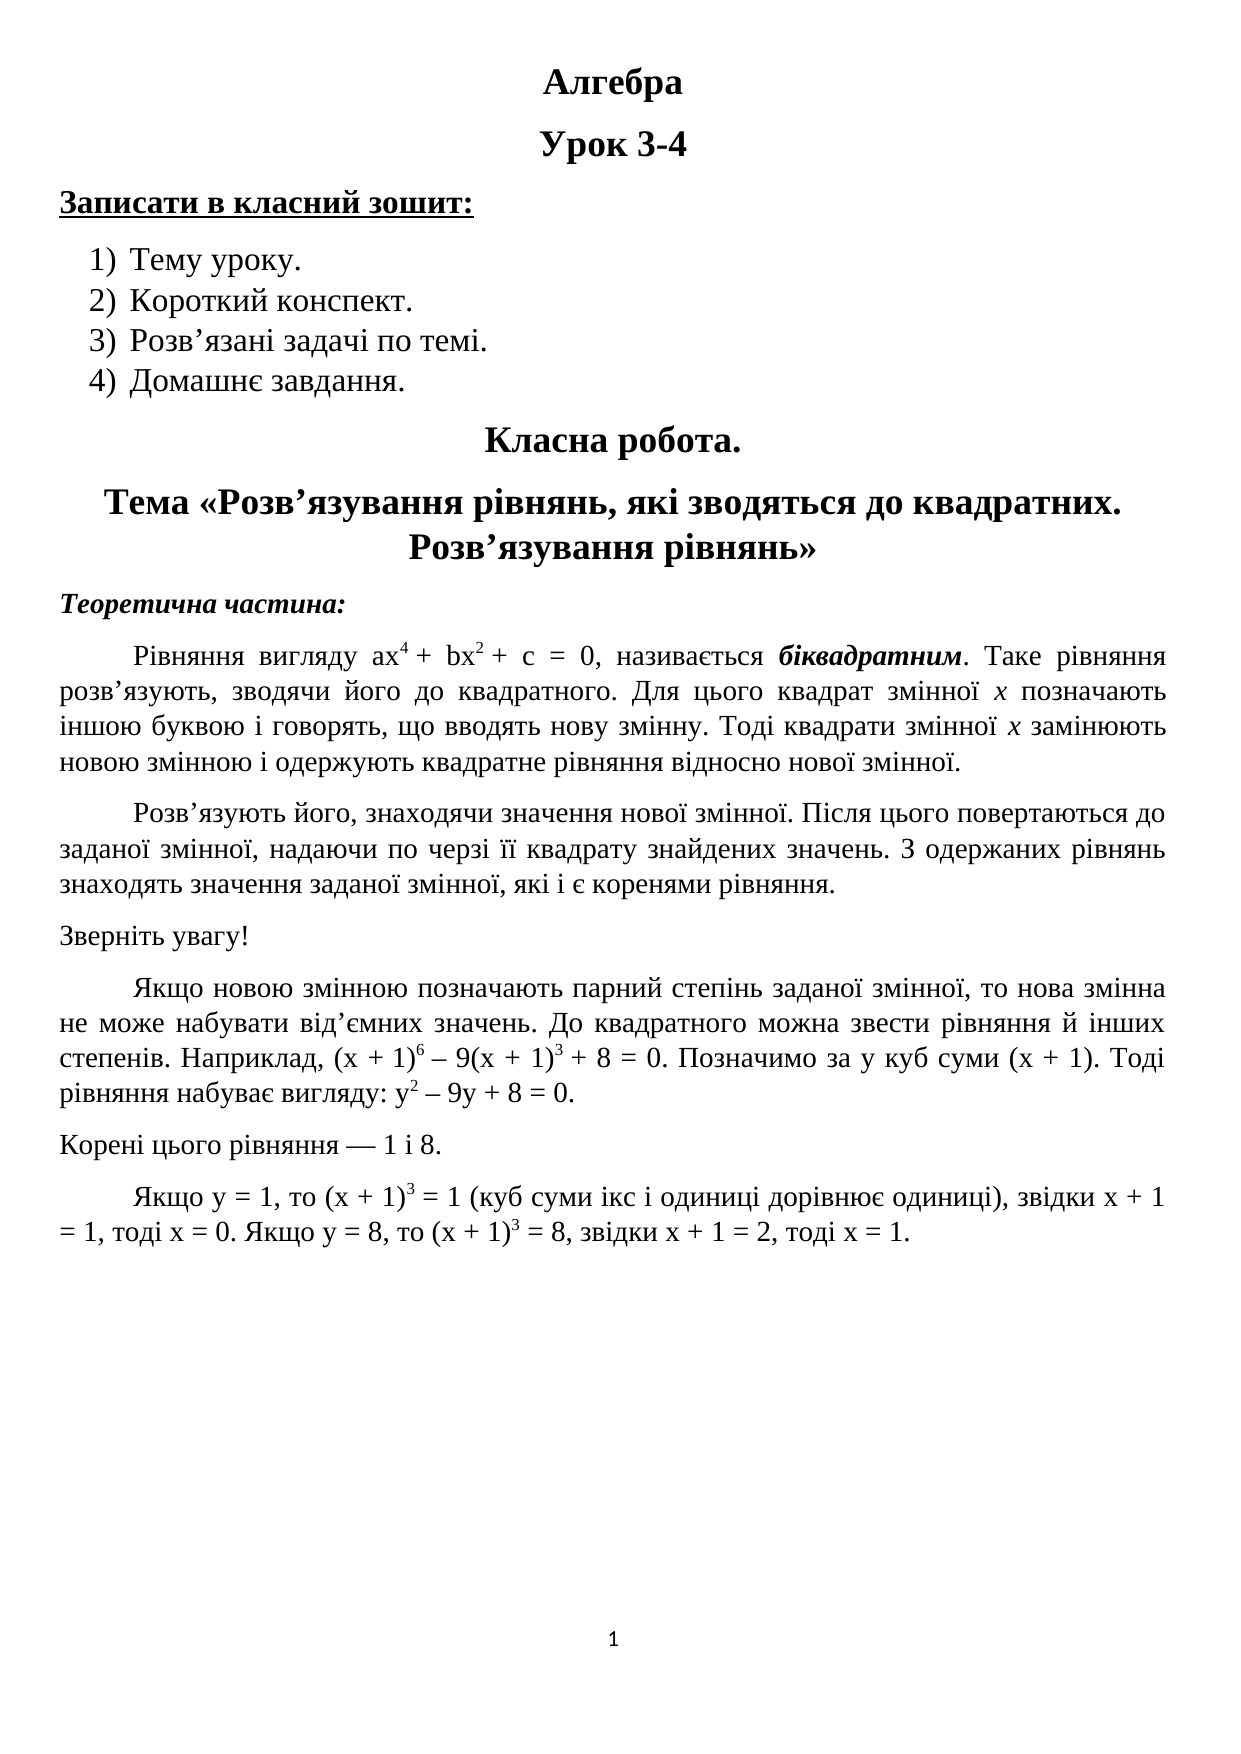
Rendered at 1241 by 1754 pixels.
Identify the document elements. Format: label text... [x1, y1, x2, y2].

text Урок 3-4 [59, 121, 1167, 164]
text Тема «Розв’язування рівнянь, які зводяться до квадратних. Розв’язування рівнянь» [59, 479, 1167, 567]
text Записати в класний зошит: [59, 183, 1167, 221]
text Класна робота. [59, 417, 1167, 460]
text Розв’язують його, знаходячи значення нової змінної. Після цього повертаються до заданої змінної, надаючи по черзі її квадрату знайдених значень. З одержаних рівнянь знаходять значення заданої змінної, які і є коренями рівняння. [59, 796, 1167, 899]
list Домашнє завдання. [89, 360, 1167, 399]
text Якщо у = 1, то (х + 1)3 = 1 (куб суми ікс і одиниці дорівнює одиниці), звідки х + 1 = 1, тоді х = 0. Якщо у = 8, то (х + 1)3 = 8, звідки х + 1 = 2, тоді х = 1. [59, 1179, 1167, 1248]
list Короткий конспект. [89, 280, 1167, 318]
list Розв’язані задачі по темі. [89, 320, 1167, 358]
text Якщо новою змінною позначають парний степінь заданої змінної, то нова змінна не може набувати від’ємних значень. До квадратного можна звести рівняння й інших степенів. Наприклад, (х + 1)6 – 9(х + 1)3 + 8 = 0. Позначимо за у куб суми (х + 1). Тоді рівняння набуває вигляду: у2 – 9у + 8 = 0. [59, 970, 1167, 1109]
text Алгебра [59, 59, 1167, 102]
text Теоретична частина: [59, 586, 1167, 620]
list Тему уроку. [89, 240, 1167, 278]
text Рівняння вигляду ax4 + bx2 + c = 0, називається біквадратним. Таке рівняння розв’язують, зводячи його до квадратного. Для цього квадрат змінної x позначають іншою буквою і говорять, що вводять нову змінну. Тоді квадрати змінної x замінюють новою змінною і одержують квадратне рівняння відносно нової змінної. [59, 638, 1167, 777]
text Корені цього рівняння — 1 і 8. [59, 1127, 1167, 1161]
text Зверніть увагу! [59, 918, 1167, 951]
